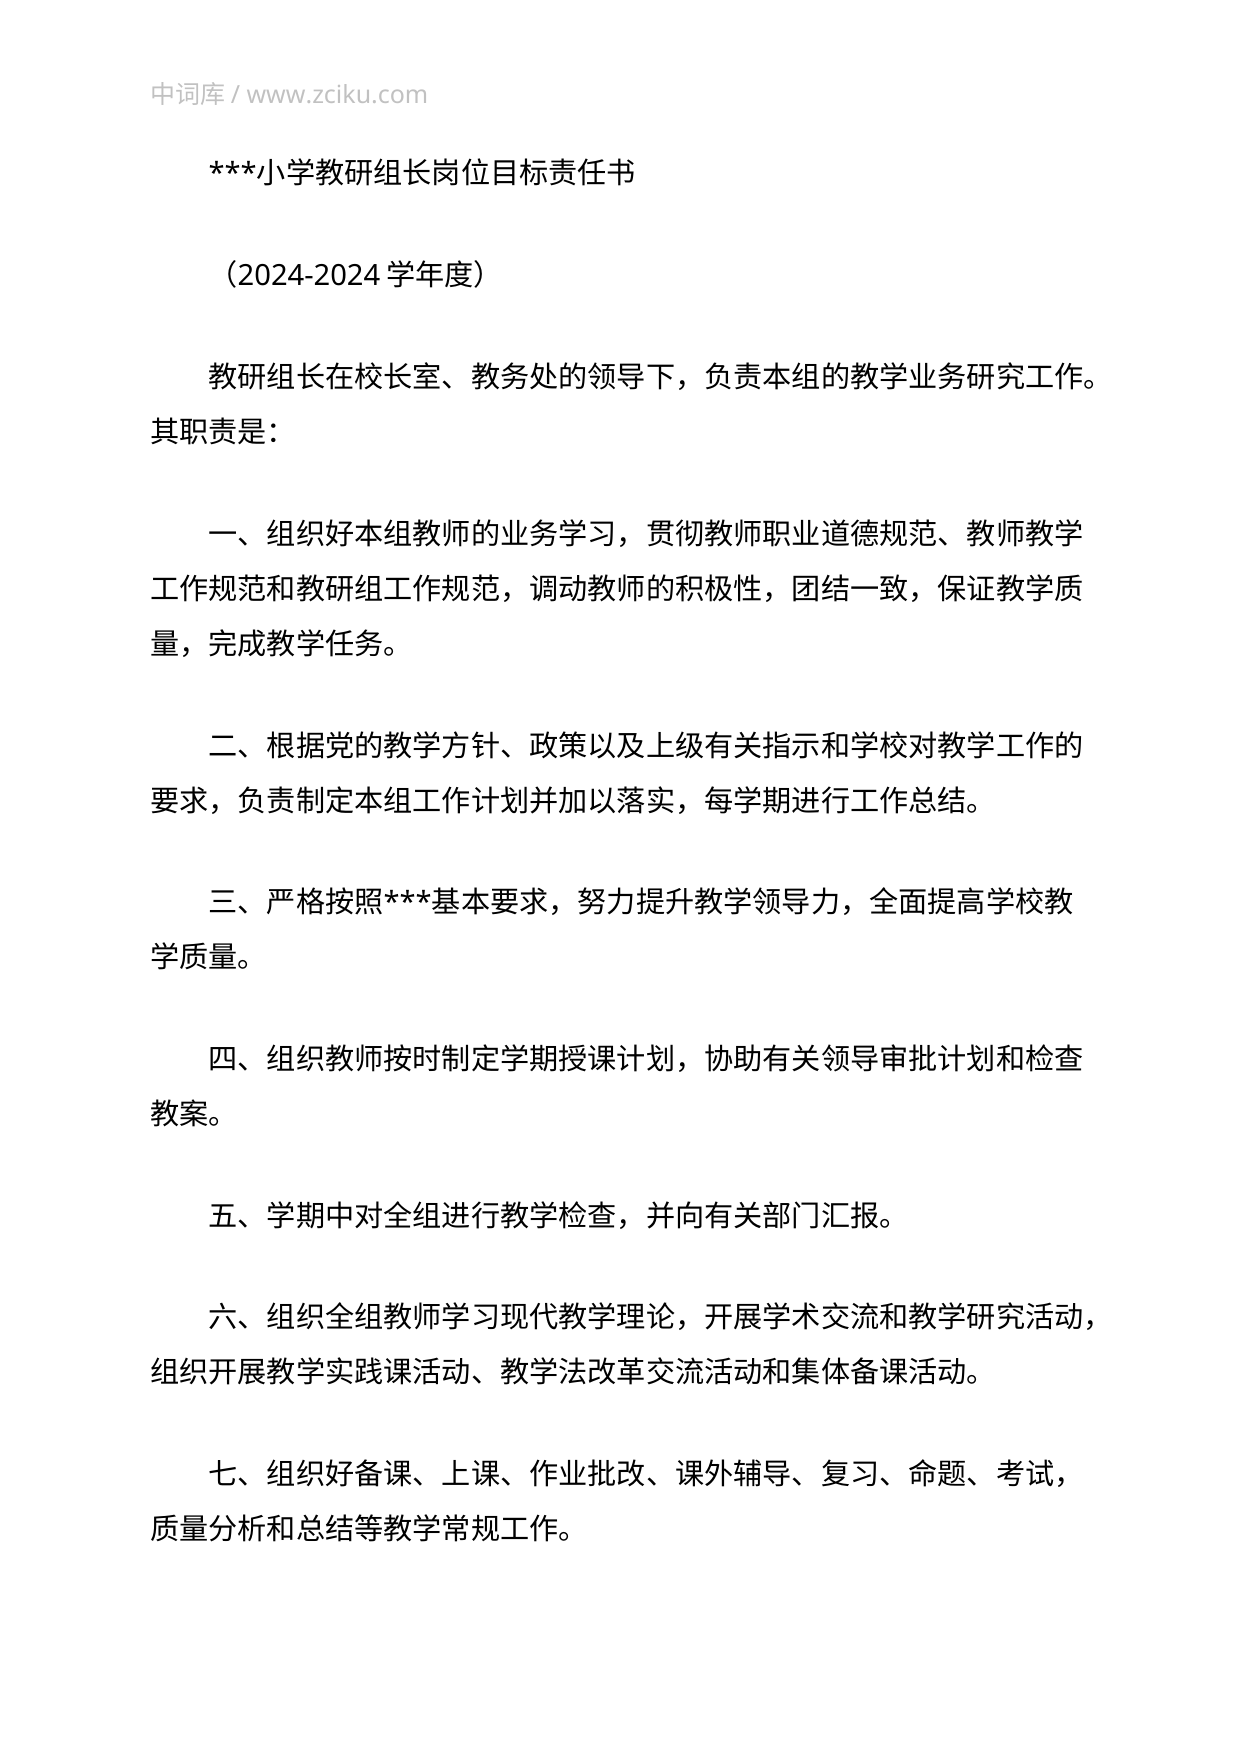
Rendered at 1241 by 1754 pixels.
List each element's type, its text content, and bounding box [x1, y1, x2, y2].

text 五、学期中对全组进行教学检查，并向有关部门汇报。 [150, 1192, 1090, 1234]
text 二、根据党的教学方针、政策以及上级有关指示和学校对教学工作的要求，负责制定本组工作计划并加以落实，每学期进行工作总结。 [150, 722, 1090, 819]
text 三、严格按照***基本要求，努力提升教学领导力，全面提高学校教学质量。 [150, 879, 1090, 976]
text （2024-2024学年度） [150, 252, 1090, 294]
text 教研组长在校长室、教务处的领导下，负责本组的教学业务研究工作。其职责是： [150, 354, 1090, 451]
text ***小学教研组长岗位目标责任书 [150, 150, 1090, 192]
text 七、组织好备课、上课、作业批改、课外辅导、复习、命题、考试，质量分析和总结等教学常规工作。 [150, 1451, 1090, 1548]
text 四、组织教师按时制定学期授课计划，协助有关领导审批计划和检查教案。 [150, 1036, 1090, 1133]
text 六、组织全组教师学习现代教学理论，开展学术交流和教学研究活动，组织开展教学实践课活动、教学法改革交流活动和集体备课活动。 [150, 1294, 1090, 1391]
text 一、组织好本组教师的业务学习，贯彻教师职业道德规范、教师教学工作规范和教研组工作规范，调动教师的积极性，团结一致，保证教学质量，完成教学任务。 [150, 511, 1090, 663]
